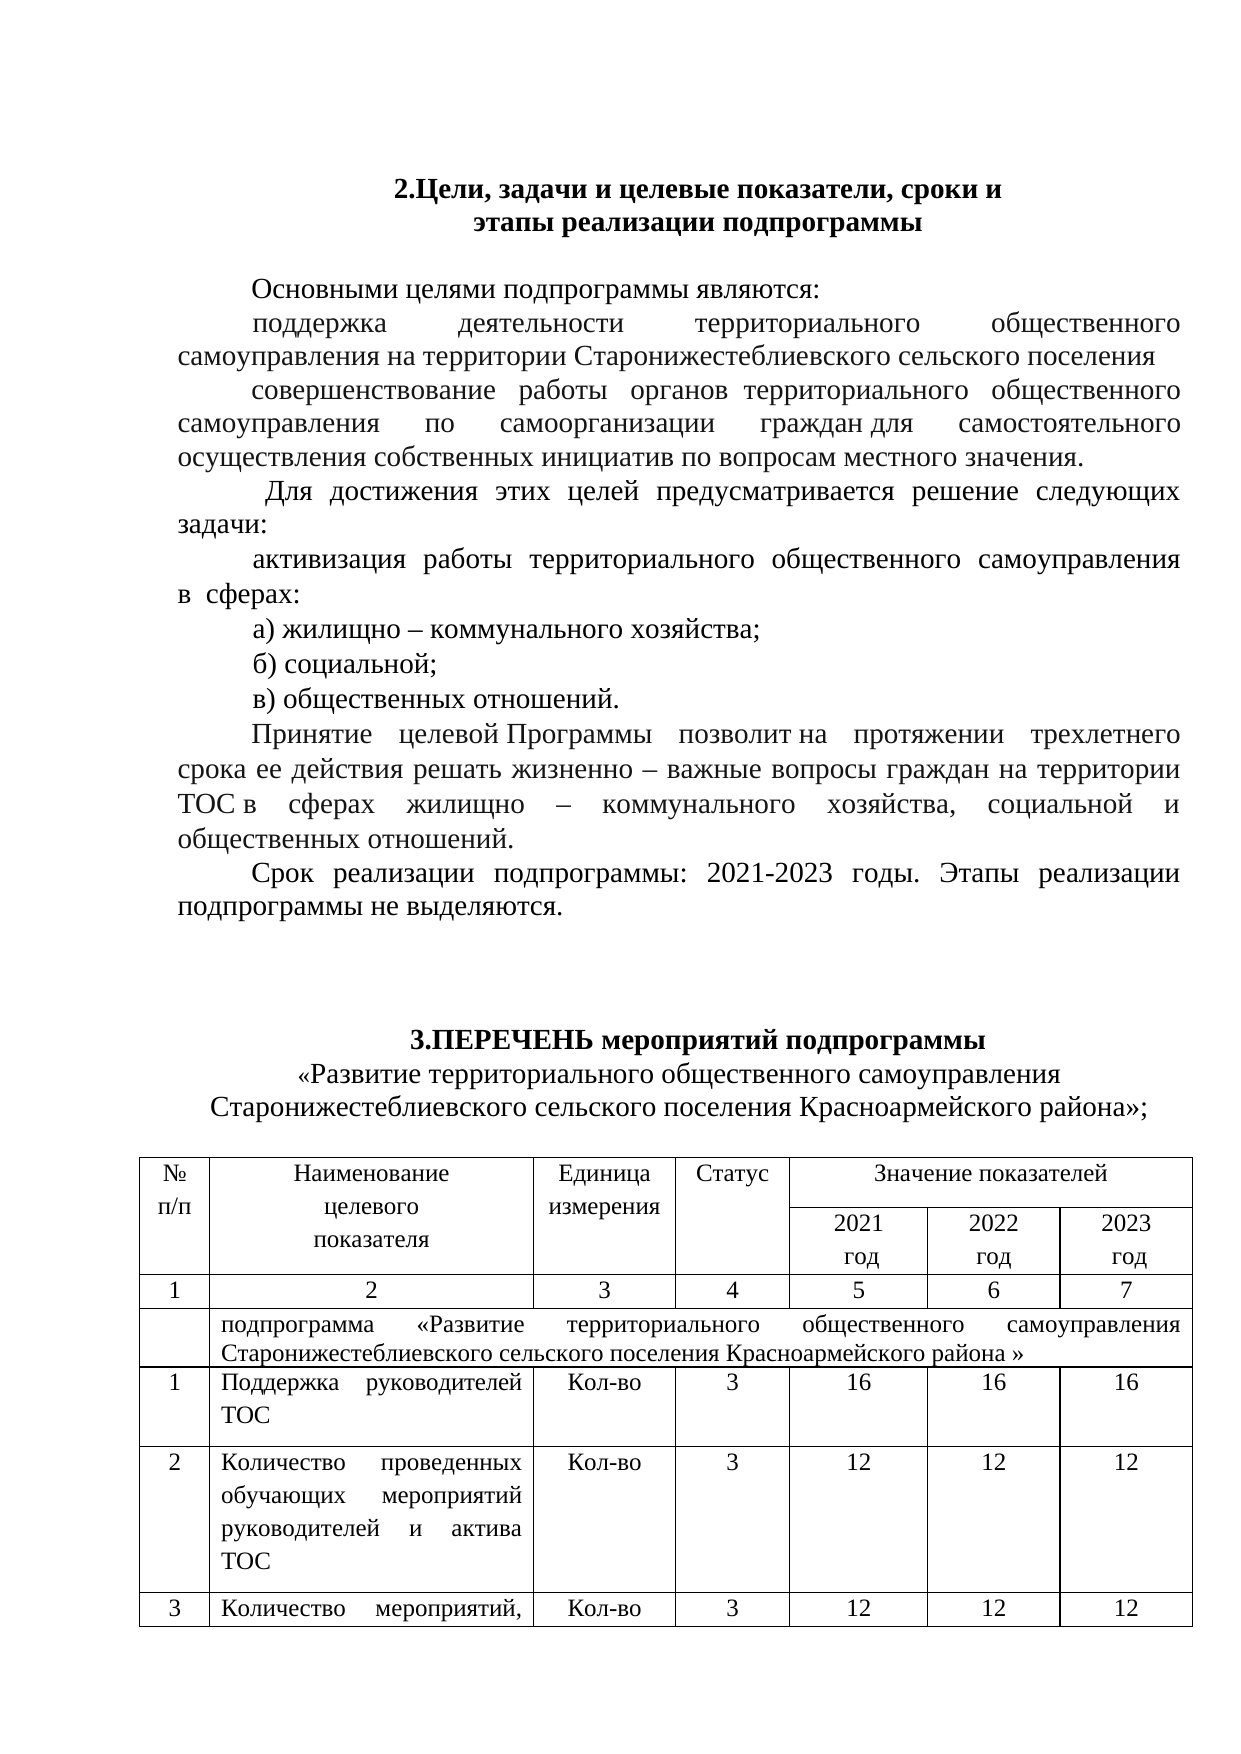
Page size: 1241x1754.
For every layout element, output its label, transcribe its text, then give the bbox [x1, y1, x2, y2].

table_cell 3 [140, 1593, 209, 1626]
text 3.Перечень мероприятий подпрограммы [215, 1022, 1181, 1056]
text совершенствование работы органов территориального общественного самоуправления по самоорганизации граждан для самостоятельного осуществления собственных инициатив по вопросам местного значения. [177, 372, 1181, 473]
table_header Значение показателей [790, 1158, 1192, 1207]
table_header № п/п [140, 1158, 209, 1274]
table_cell 2023 год [1061, 1208, 1192, 1274]
table_cell подпрограмма «Развитие территориального общественного самоуправления Старонижестеблиевского сельского поселения Красноармейского района » [210, 1309, 1192, 1366]
table_header Единица измерения [534, 1158, 675, 1274]
table_cell Поддержка руководителей ТОС [210, 1368, 533, 1446]
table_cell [210, 1593, 533, 1626]
text активизация работы территориального общественного самоуправления в сферах: [177, 540, 1181, 610]
table_cell Кол-во [534, 1593, 675, 1626]
text Срок реализации подпрограммы: 2021-2023 годы. Этапы реализации подпрограммы не выделяются. [177, 855, 1181, 922]
table_cell 12 [790, 1593, 927, 1626]
table_cell 3 [676, 1368, 789, 1446]
table_cell 6 [928, 1275, 1059, 1308]
text поддержка деятельности территориального общественного самоуправления на территории Старонижестеблиевского сельского поселения [177, 305, 1181, 372]
table_cell 12 [790, 1447, 927, 1592]
table_cell 5 [790, 1275, 927, 1308]
table_cell Количество проведенных обучающих мероприятий руководителей и актива ТОС [210, 1447, 533, 1592]
table_cell 12 [1061, 1447, 1192, 1592]
table_cell 1 [140, 1368, 209, 1446]
text б) социальной; [177, 645, 1181, 680]
text Принятие целевой Программы позволит на протяжении трехлетнего срока ее действия решать жизненно – важные вопросы граждан на территории ТОС в сферах жилищно – коммунального хозяйства, социальной и общественных отношений. [177, 715, 1181, 855]
table_cell 3 [534, 1275, 675, 1308]
table_cell Кол-во [534, 1368, 675, 1446]
table_cell 2021 год [790, 1208, 927, 1274]
text а) жилищно – коммунального хозяйства; [177, 610, 1181, 645]
table_cell 16 [928, 1368, 1059, 1446]
text в) общественных отношений. [177, 680, 1181, 715]
text этапы реализации подпрограммы [215, 204, 1181, 238]
table_cell 7 [1061, 1275, 1192, 1308]
text Основными целями подпрограммы являются: [177, 271, 1181, 305]
table_cell 2 [140, 1447, 209, 1592]
table_cell 16 [1061, 1368, 1192, 1446]
text Для достижения этих целей предусматривается решение следующих задачи: [177, 473, 1181, 540]
table_cell [140, 1309, 209, 1366]
table_cell 12 [1061, 1593, 1192, 1626]
table_cell 3 [676, 1447, 789, 1592]
table_cell 12 [928, 1447, 1059, 1592]
table_cell 1 [140, 1275, 209, 1308]
table_cell 16 [790, 1368, 927, 1446]
table_header Наименование целевого показателя [210, 1158, 533, 1274]
text «Развитие территориального общественного самоуправления [177, 1056, 1181, 1089]
table_header Статус [676, 1158, 789, 1274]
table_cell 2 [210, 1275, 533, 1308]
text Старонижестеблиевского сельского поселения Красноармейского района»; [177, 1089, 1181, 1123]
text 2.Цели, задачи и целевые показатели, сроки и [215, 171, 1181, 204]
table_cell Кол-во [534, 1447, 675, 1592]
table_cell 12 [928, 1593, 1059, 1626]
table_cell 4 [676, 1275, 789, 1308]
table_cell 3 [676, 1593, 789, 1626]
table_cell 2022 год [928, 1208, 1059, 1274]
